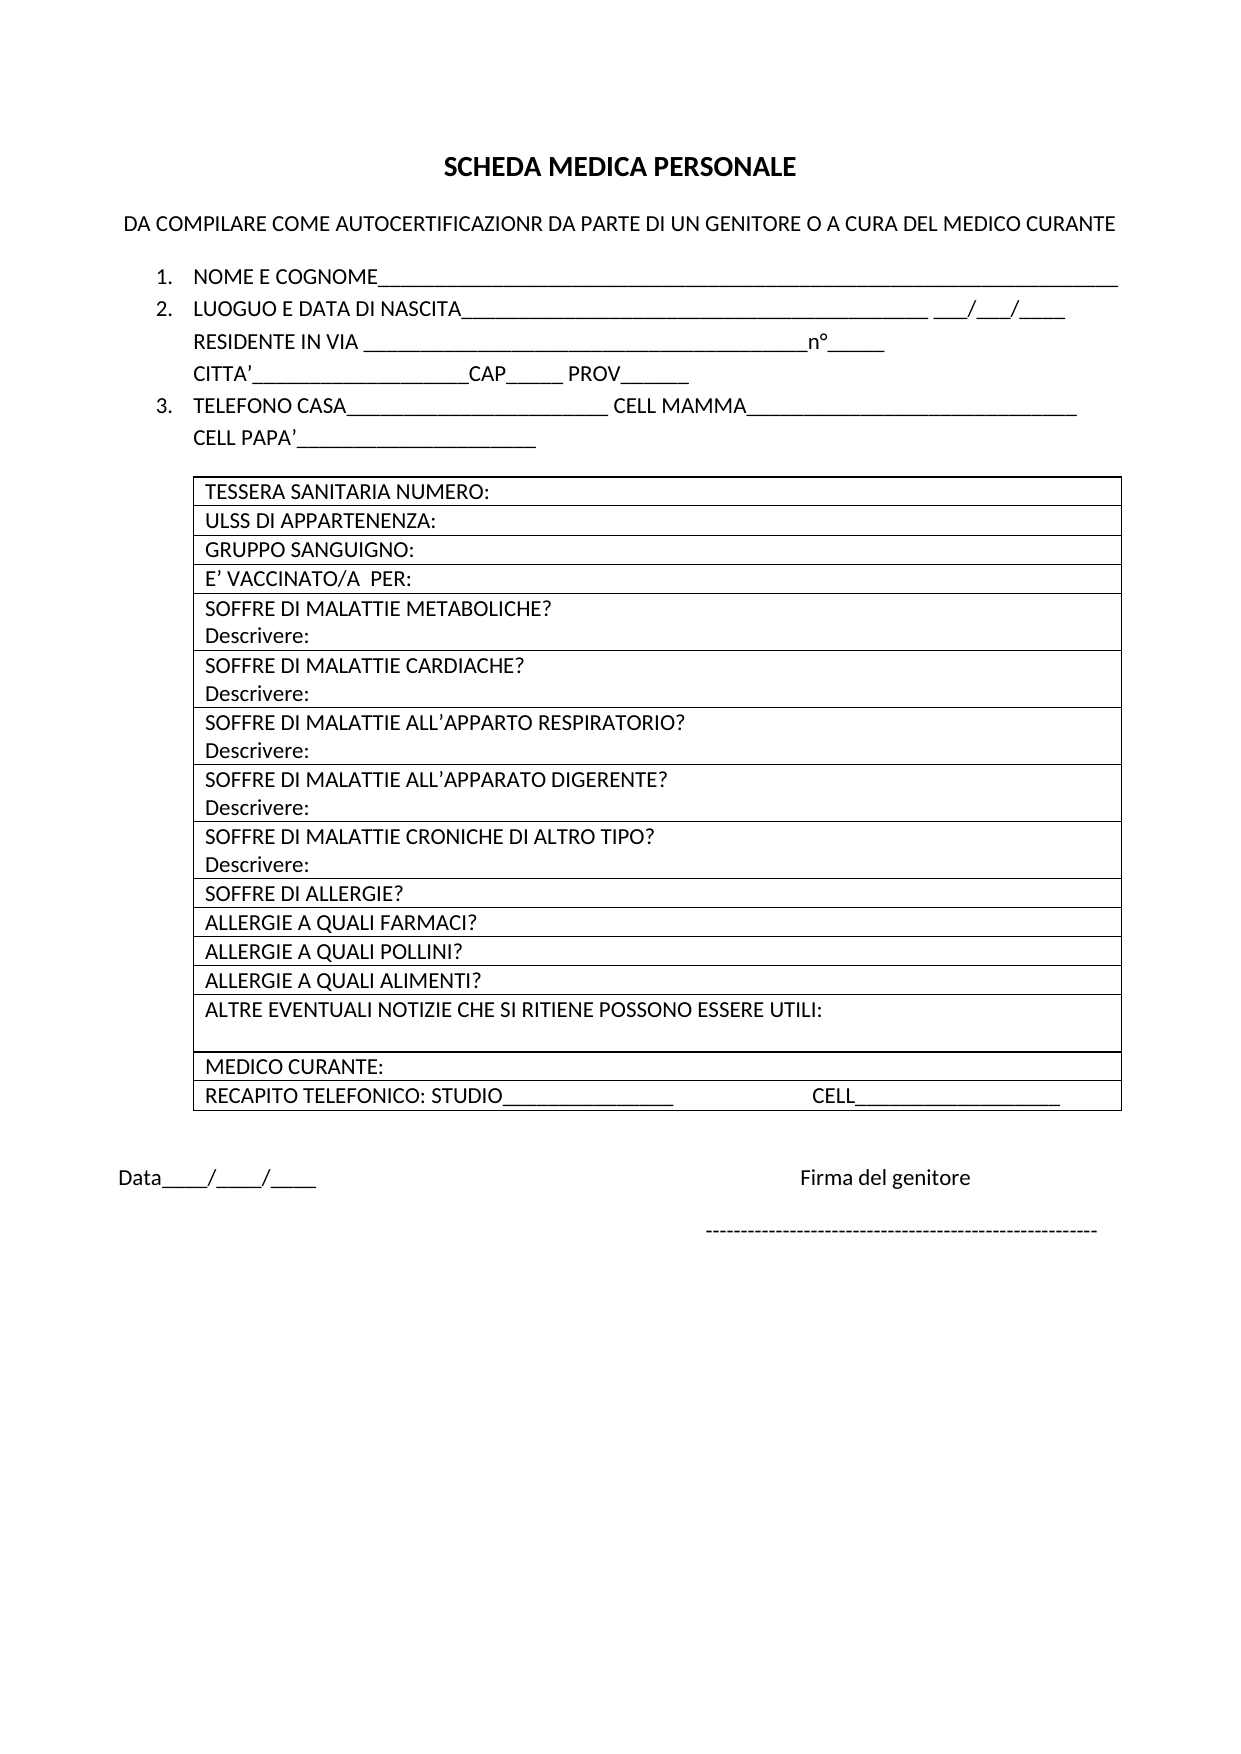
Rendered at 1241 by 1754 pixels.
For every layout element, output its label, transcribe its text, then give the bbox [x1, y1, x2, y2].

text -------------------------------------------------------- [118, 1217, 1122, 1244]
table_cell SOFFRE DI ALLERGIE? [194, 879, 1121, 907]
list TELEFONO CASA_______________________ CELL MAMMA_____________________________ [156, 391, 1122, 419]
text DA COMPILARE COME AUTOCERTIFICAZIONR DA PARTE DI UN GENITORE O A CURA DEL MEDICO CURANTE [118, 209, 1122, 237]
list LUOGUO E DATA DI NASCITA_________________________________________ ___/___/____ [156, 294, 1122, 323]
table_cell SOFFRE DI MALATTIE CRONICHE DI ALTRO TIPO? Descrivere: [194, 822, 1121, 878]
list CELL PAPA’_____________________ [193, 423, 1122, 451]
list RESIDENTE IN VIA _______________________________________n°_____ [193, 327, 1122, 355]
list CITTA’___________________CAP_____ PROV______ [193, 359, 1122, 387]
table_cell RECAPITO TELEFONICO: STUDIO_______________ CELL__________________ [194, 1081, 1121, 1109]
table_cell ALLERGIE A QUALI POLLINI? [194, 937, 1121, 965]
list NOME E COGNOME_________________________________________________________________ [156, 262, 1122, 290]
table_cell ALTRE EVENTUALI NOTIZIE CHE SI RITIENE POSSONO ESSERE UTILI: [194, 995, 1121, 1051]
table_cell E’ VACCINATO/A PER: [194, 565, 1121, 593]
text SCHEDA MEDICA PERSONALE [118, 148, 1122, 183]
table_header TESSERA SANITARIA NUMERO: [194, 478, 1121, 505]
table_cell SOFFRE DI MALATTIE ALL’APPARATO DIGERENTE? Descrivere: [194, 765, 1121, 821]
table_cell SOFFRE DI MALATTIE ALL’APPARTO RESPIRATORIO? Descrivere: [194, 708, 1121, 764]
text Data____/____/____ Firma del genitore [118, 1163, 1122, 1192]
table_cell SOFFRE DI MALATTIE CARDIACHE? Descrivere: [194, 651, 1121, 707]
table_cell ALLERGIE A QUALI ALIMENTI? [194, 966, 1121, 994]
table_cell SOFFRE DI MALATTIE METABOLICHE? Descrivere: [194, 594, 1121, 650]
table_cell ALLERGIE A QUALI FARMACI? [194, 908, 1121, 936]
table_cell ULSS DI APPARTENENZA: [194, 506, 1121, 534]
table_cell GRUPPO SANGUIGNO: [194, 536, 1121, 563]
table_cell MEDICO CURANTE: [194, 1053, 1121, 1080]
